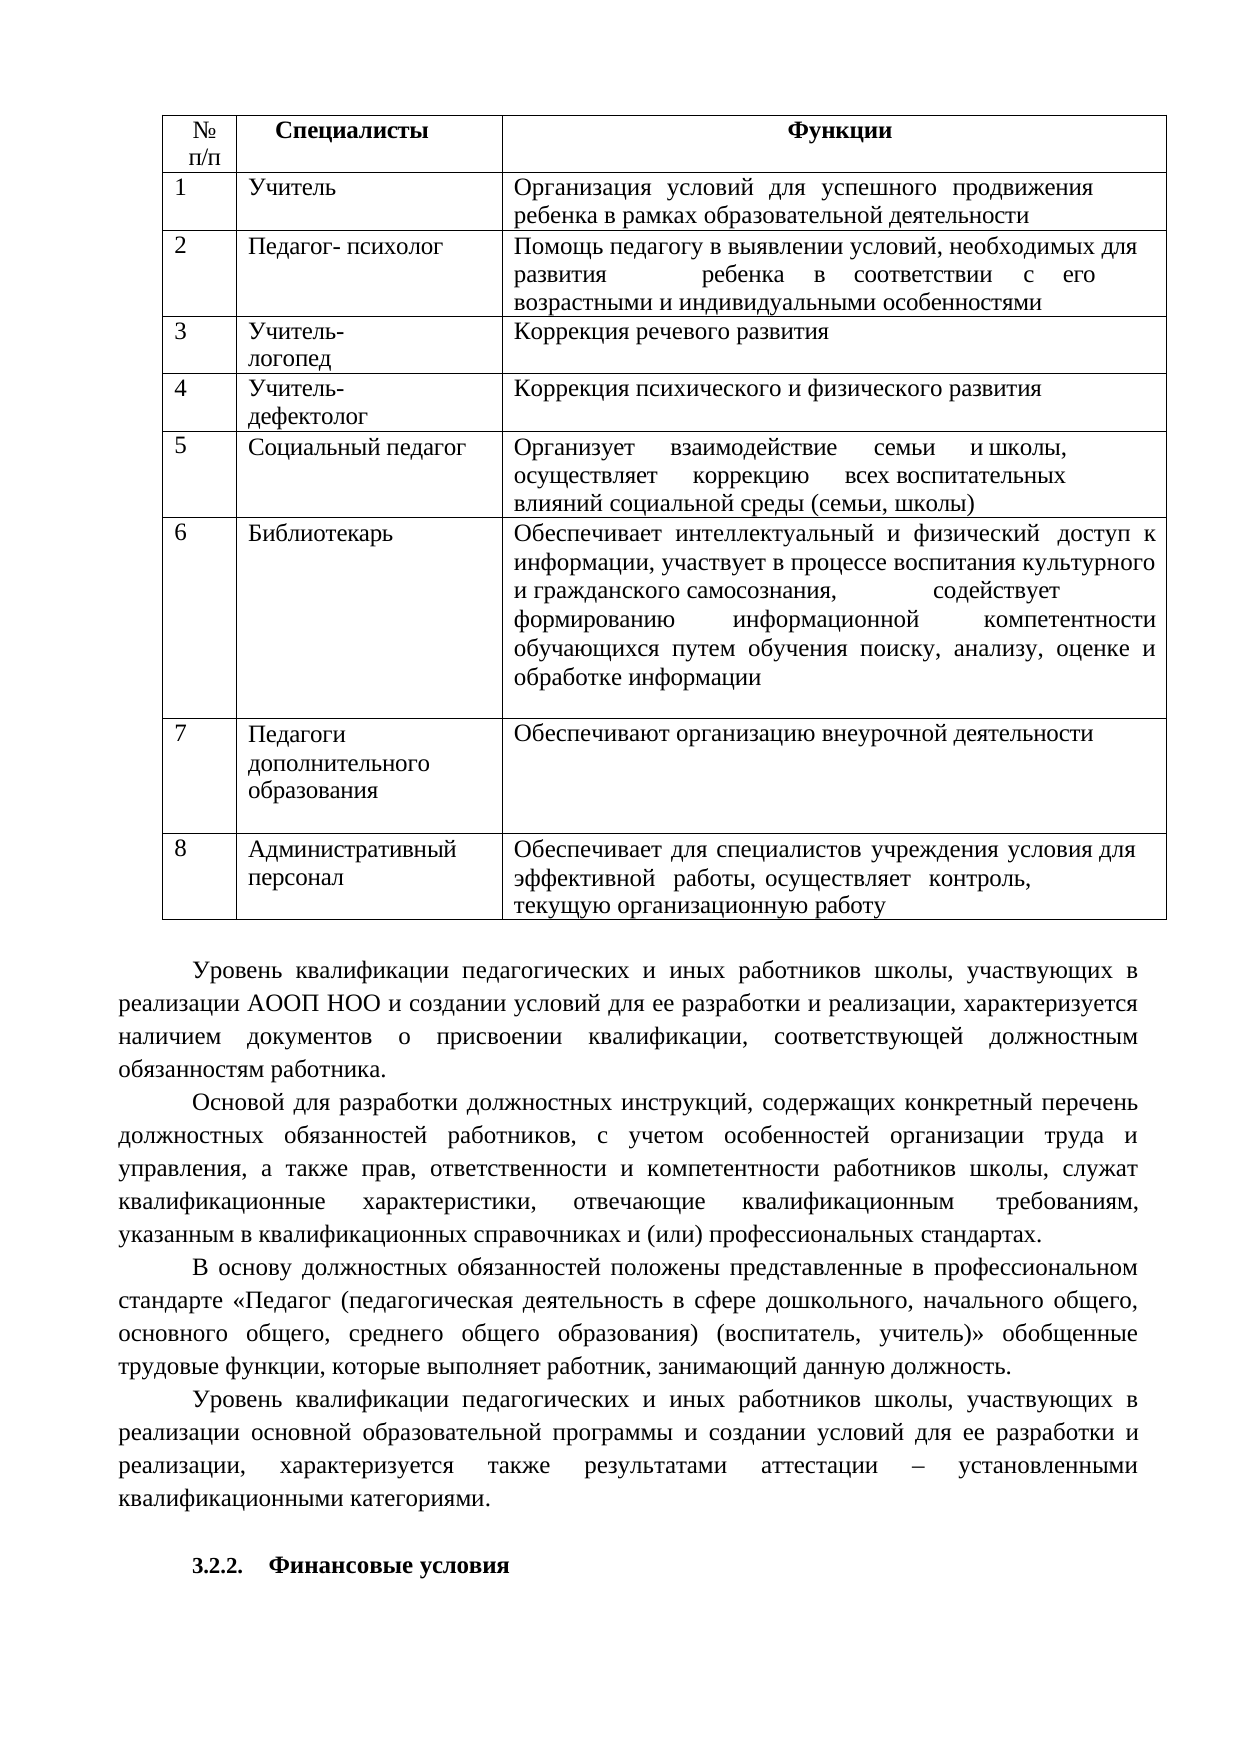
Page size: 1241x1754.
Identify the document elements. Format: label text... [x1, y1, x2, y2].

table_cell Педагоги дополнительного образования [237, 719, 502, 833]
table_cell Социальный педагог [237, 432, 502, 517]
table_cell Учитель- логопед [237, 317, 502, 373]
table_cell 4 [163, 374, 236, 431]
table_cell Педагог- психолог [237, 231, 502, 316]
text В основу должностных обязанностей положены представленные в профессиональном стандарте «Педагог (педагогическая деятельность в сфере дошкольного, начального общего, основного общего, среднего общего образования) (воспитатель, учитель)» обобщенные трудовые функции, которые выполняет работник, занимающий данную должность. [118, 1252, 1139, 1380]
table_cell Учитель [237, 173, 502, 230]
subtitle Финансовые условия [118, 1550, 1181, 1578]
table_cell 3 [163, 317, 236, 373]
table_cell 6 [163, 518, 236, 718]
table_cell Учитель- дефектолог [237, 374, 502, 431]
table_cell Административный персонал [237, 834, 502, 919]
table_cell Библиотекарь [237, 518, 502, 718]
table_cell Помощь педагогу в выявлении условий, необходимых для развития ребенка в соответствии с его возрастными и индивидуальными особенностями [503, 231, 1166, 316]
table_cell Обеспечивает для специалистов учреждения условия для эффективной работы, осуществляет контроль, текущую организационную работу [503, 834, 1166, 919]
table_cell 1 [163, 173, 236, 230]
table_cell Организует взаимодействие семьи и школы, осуществляет коррекцию всех воспитательных влияний социальной среды (семьи, школы) [503, 432, 1166, 517]
table_cell Обеспечивает интеллектуальный и физический доступ к информации, участвует в процессе воспитания культурного и гражданского самосознания, содействует формированию информационной компетентности обучающихся путем обучения поиску, анализу, оценке и обработке информации [503, 518, 1166, 718]
table_cell Коррекция речевого развития [503, 317, 1166, 373]
table_cell Обеспечивают организацию внеурочной деятельности [503, 719, 1166, 833]
table_cell 7 [163, 719, 236, 833]
table_cell 5 [163, 432, 236, 517]
table_header № п/п [163, 116, 236, 172]
table_cell 8 [163, 834, 236, 919]
table_cell Коррекция психического и физического развития [503, 374, 1166, 431]
table_cell Организация условий для успешного продвижения ребенка в рамках образовательной деятельности [503, 173, 1166, 230]
table_cell 2 [163, 231, 236, 316]
text Основой для разработки должностных инструкций, содержащих конкретный перечень должностных обязанностей работников, с учетом особенностей организации труда и управления, а также прав, ответственности и компетентности работников школы, служат квалификационные характеристики, отвечающие квалификационным требованиям, указанным в квалификационных справочниках и (или) профессиональных стандартах. [118, 1087, 1139, 1248]
table_header Функции [503, 116, 1166, 172]
text Уровень квалификации педагогических и иных работников школы, участвующих в реализации основной образовательной программы и создании условий для ее разработки и реализации, характеризуется также результатами аттестации – установленными квалификационными категориями. [118, 1384, 1139, 1512]
text Уровень квалификации педагогических и иных работников школы, участвующих в реализации АООП НОО и создании условий для ее разработки и реализации, характеризуется наличием документов о присвоении квалификации, соответствующей должностным обязанностям работника. [118, 955, 1139, 1082]
table_header Специалисты [237, 116, 502, 172]
